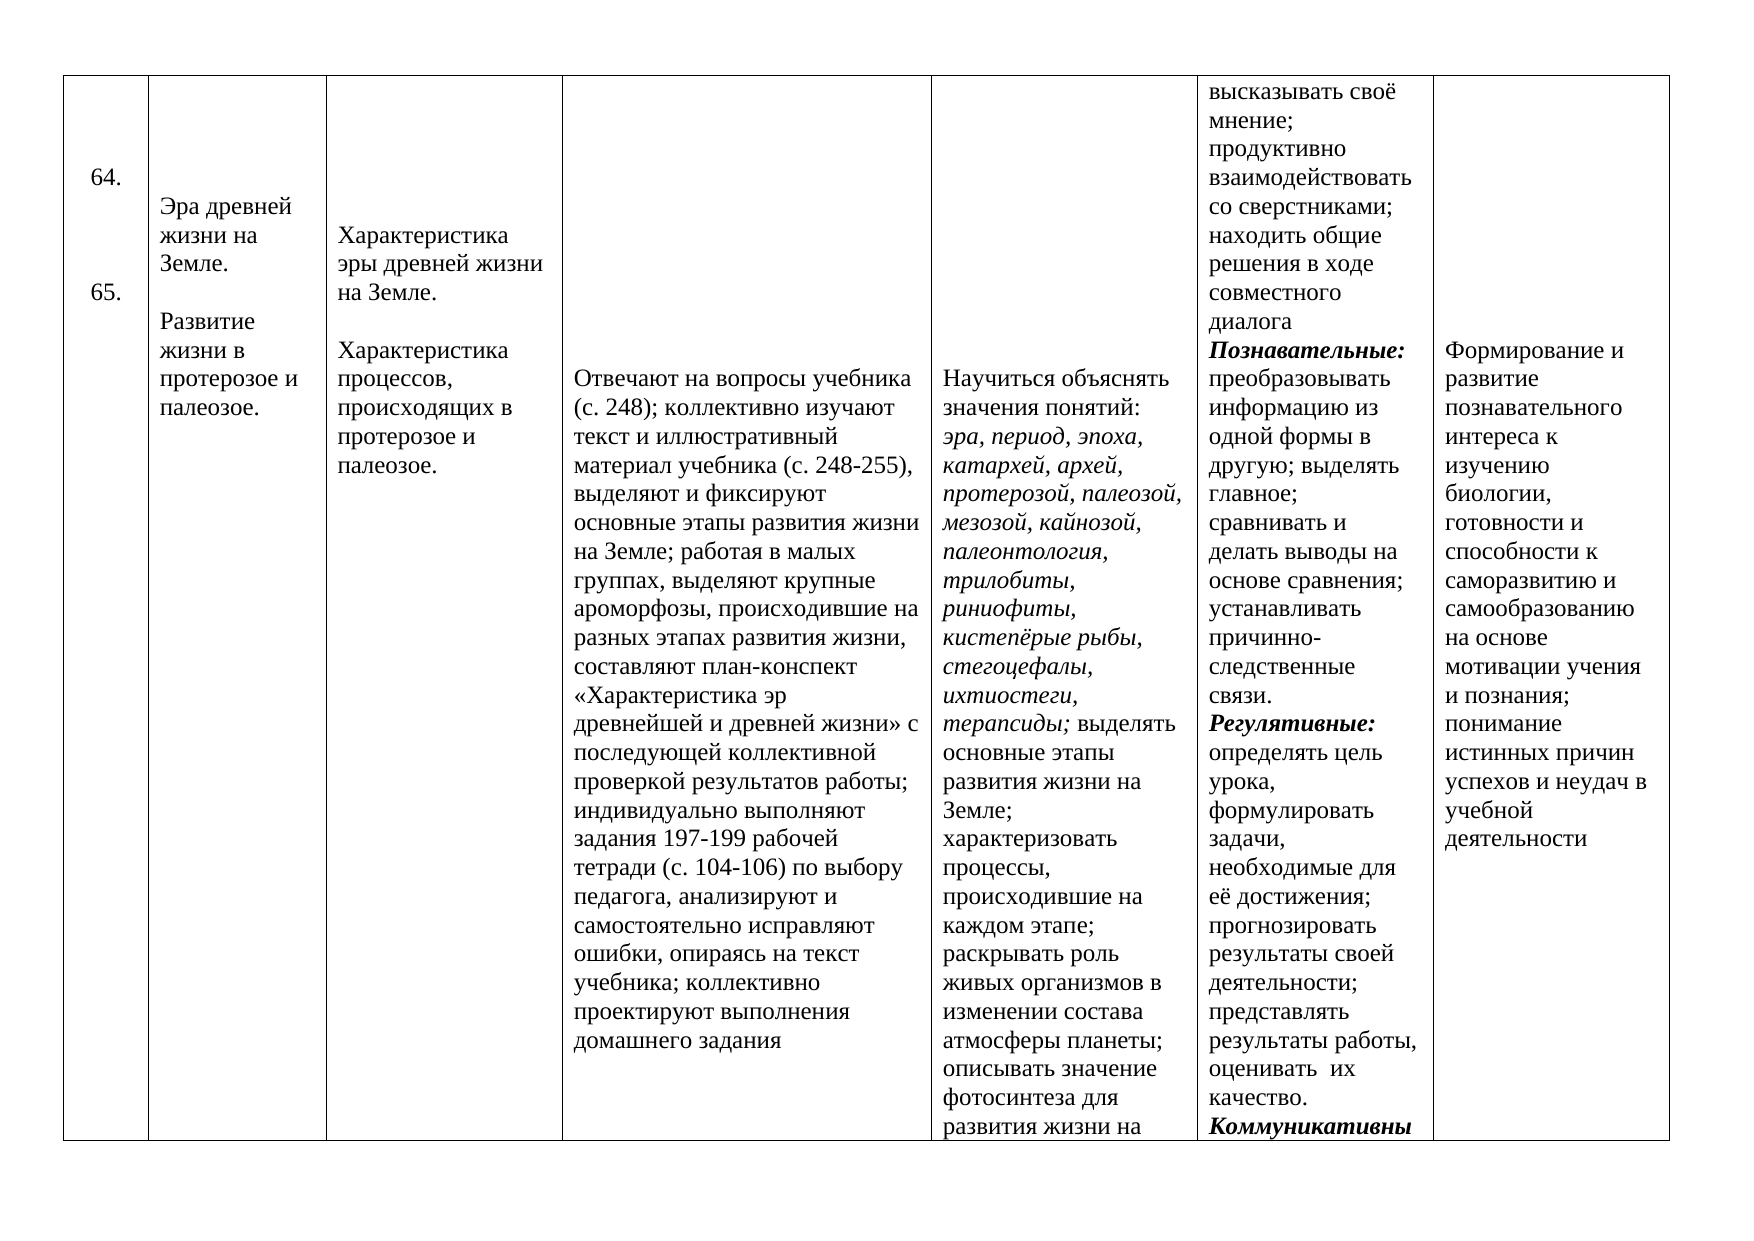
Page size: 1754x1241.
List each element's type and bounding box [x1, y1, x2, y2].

table_cell [563, 76, 931, 1140]
table_cell [1434, 76, 1669, 1140]
table_cell [1198, 76, 1433, 1140]
table_cell [149, 76, 326, 1140]
table_cell [64, 76, 148, 1140]
table_cell [932, 76, 1197, 1140]
table_cell [327, 76, 562, 1140]
